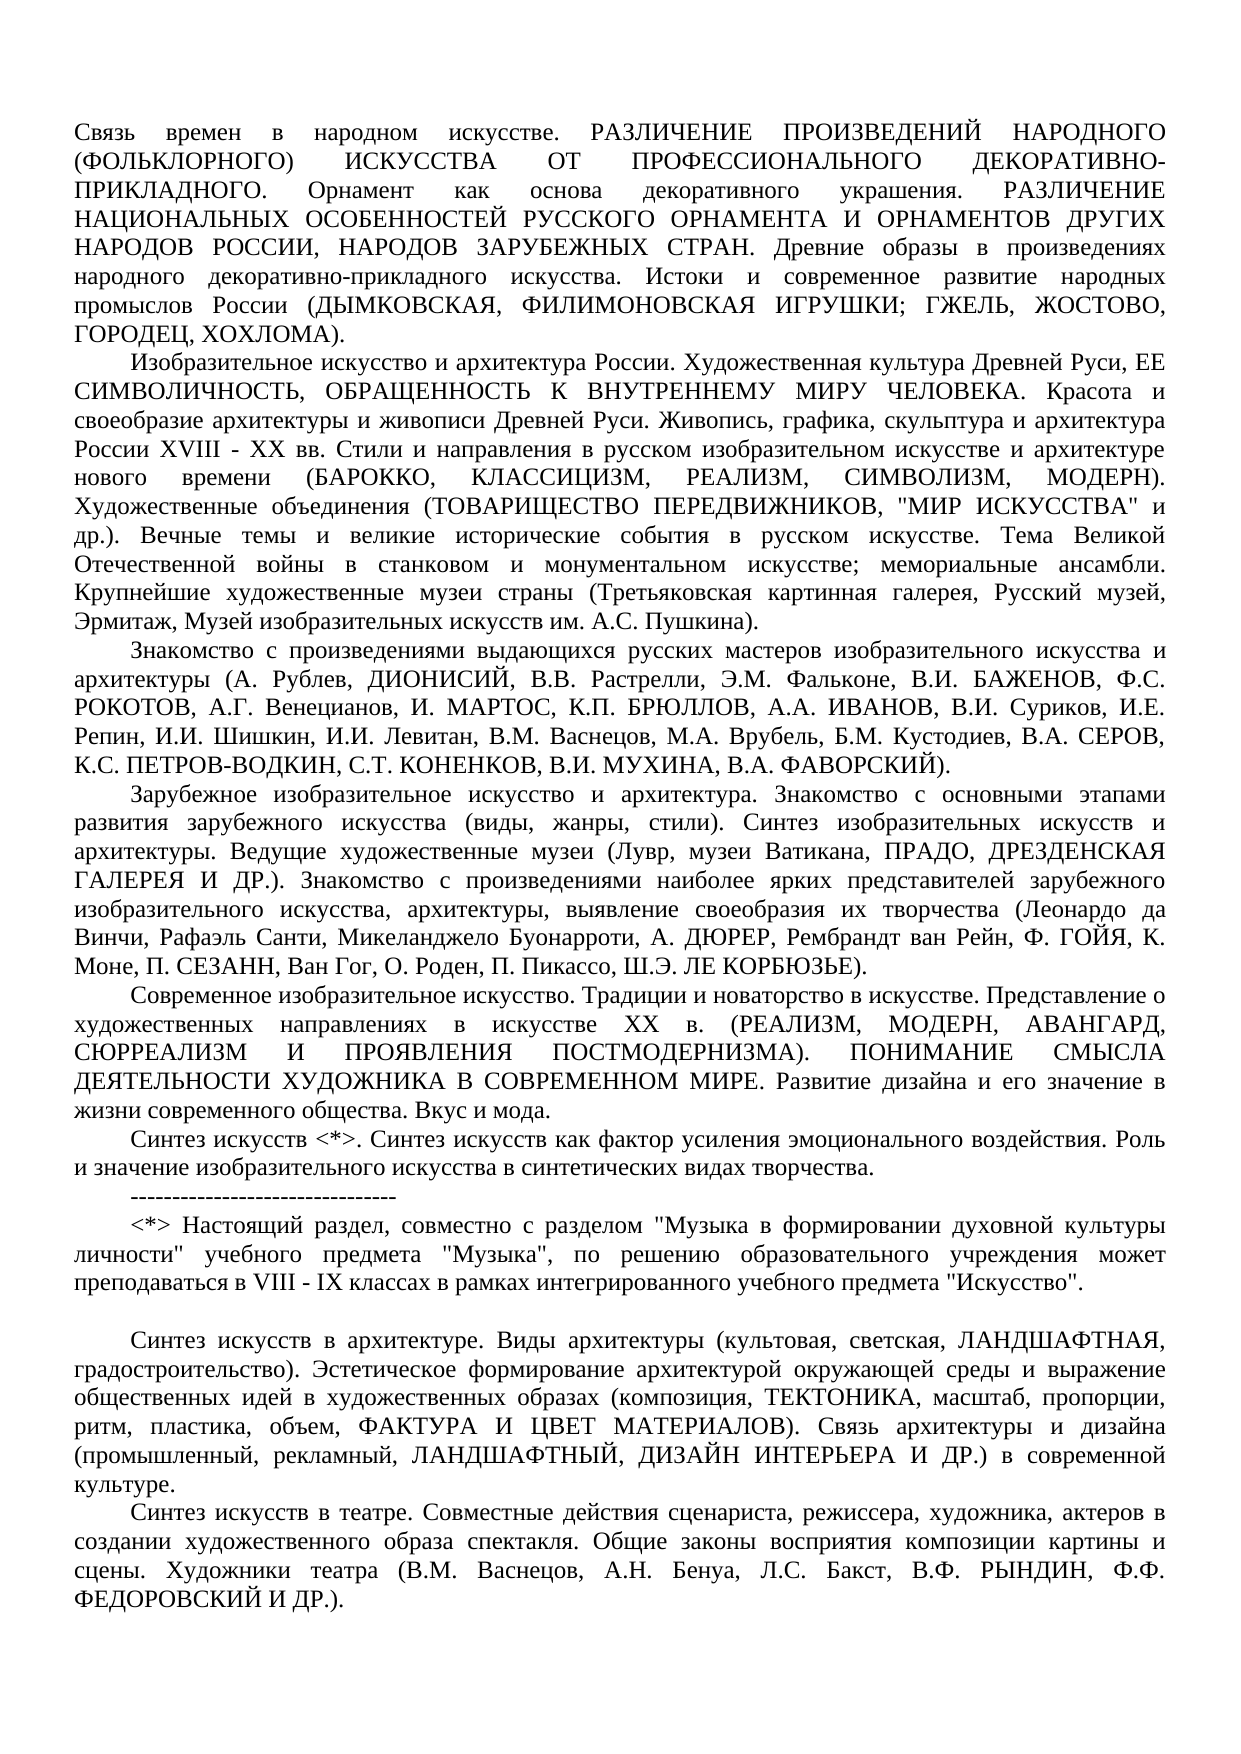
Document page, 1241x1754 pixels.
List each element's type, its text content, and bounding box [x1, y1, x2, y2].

text -------------------------------- [74, 1181, 1167, 1210]
text Знакомство с произведениями выдающихся русских мастеров изобразительного искусства и архитектуры (А. Рублев, ДИОНИСИЙ, В.В. Растрелли, Э.М. Фальконе, В.И. БАЖЕНОВ, Ф.С. РОКОТОВ, А.Г. Венецианов, И. МАРТОС, К.П. БРЮЛЛОВ, А.А. ИВАНОВ, В.И. Суриков, И.Е. Репин, И.И. Шишкин, И.И. Левитан, В.М. Васнецов, М.А. Врубель, Б.М. Кустодиев, В.А. СЕРОВ, К.С. ПЕТРОВ-ВОДКИН, С.Т. КОНЕНКОВ, В.И. МУХИНА, В.А. ФАВОРСКИЙ). [74, 635, 1167, 779]
text Изобразительное искусство и архитектура России. Художественная культура Древней Руси, ЕЕ СИМВОЛИЧНОСТЬ, ОБРАЩЕННОСТЬ К ВНУТРЕННЕМУ МИРУ ЧЕЛОВЕКА. Красота и своеобразие архитектуры и живописи Древней Руси. Живопись, графика, скульптура и архитектура России XVIII - XX вв. Стили и направления в русском изобразительном искусстве и архитектуре нового времени (БАРОККО, КЛАССИЦИЗМ, РЕАЛИЗМ, СИМВОЛИЗМ, МОДЕРН). Художественные объединения (ТОВАРИЩЕСТВО ПЕРЕДВИЖНИКОВ, "МИР ИСКУССТВА" и др.). Вечные темы и великие исторические события в русском искусстве. Тема Великой Отечественной войны в станковом и монументальном искусстве; мемориальные ансамбли. Крупнейшие художественные музеи страны (Третьяковская картинная галерея, Русский музей, Эрмитаж, Музей изобразительных искусств им. А.С. Пушкина). [74, 347, 1167, 635]
text Зарубежное изобразительное искусство и архитектура. Знакомство с основными этапами развития зарубежного искусства (виды, жанры, стили). Синтез изобразительных искусств и архитектуры. Ведущие художественные музеи (Лувр, музеи Ватикана, ПРАДО, ДРЕЗДЕНСКАЯ ГАЛЕРЕЯ И ДР.). Знакомство с произведениями наиболее ярких представителей зарубежного изобразительного искусства, архитектуры, выявление своеобразия их творчества (Леонардо да Винчи, Рафаэль Санти, Микеланджело Буонарроти, А. ДЮРЕР, Рембрандт ван Рейн, Ф. ГОЙЯ, К. Моне, П. СЕЗАНН, Ван Гог, О. Роден, П. Пикассо, Ш.Э. ЛЕ КОРБЮЗЬЕ). [74, 779, 1167, 980]
text Современное изобразительное искусство. Традиции и новаторство в искусстве. Представление о художественных направлениях в искусстве XX в. (РЕАЛИЗМ, МОДЕРН, АВАНГАРД, СЮРРЕАЛИЗМ И ПРОЯВЛЕНИЯ ПОСТМОДЕРНИЗМА). ПОНИМАНИЕ СМЫСЛА ДЕЯТЕЛЬНОСТИ ХУДОЖНИКА В СОВРЕМЕННОМ МИРЕ. Развитие дизайна и его значение в жизни современного общества. Вкус и мода. [74, 980, 1167, 1124]
text <*> Настоящий раздел, совместно с разделом "Музыка в формировании духовной культуры личности" учебного предмета "Музыка", по решению образовательного учреждения может преподаваться в VIII - IX классах в рамках интегрированного учебного предмета "Искусство". [74, 1210, 1167, 1296]
text Синтез искусств в театре. Совместные действия сценариста, режиссера, художника, актеров в создании художественного образа спектакля. Общие законы восприятия композиции картины и сцены. Художники театра (В.М. Васнецов, А.Н. Бенуа, Л.С. Бакст, В.Ф. РЫНДИН, Ф.Ф. ФЕДОРОВСКИЙ И ДР.). [74, 1497, 1167, 1612]
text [74, 117, 1167, 347]
text Синтез искусств в архитектуре. Виды архитектуры (культовая, светская, ЛАНДШАФТНАЯ, градостроительство). Эстетическое формирование архитектурой окружающей среды и выражение общественных идей в художественных образах (композиция, ТЕКТОНИКА, масштаб, пропорции, ритм, пластика, объем, ФАКТУРА И ЦВЕТ МАТЕРИАЛОВ). Связь архитектуры и дизайна (промышленный, рекламный, ЛАНДШАФТНЫЙ, ДИЗАЙН ИНТЕРЬЕРА И ДР.) в современной культуре. [74, 1325, 1167, 1497]
text Синтез искусств <*>. Синтез искусств как фактор усиления эмоционального воздействия. Роль и значение изобразительного искусства в синтетических видах творчества. [74, 1124, 1167, 1181]
